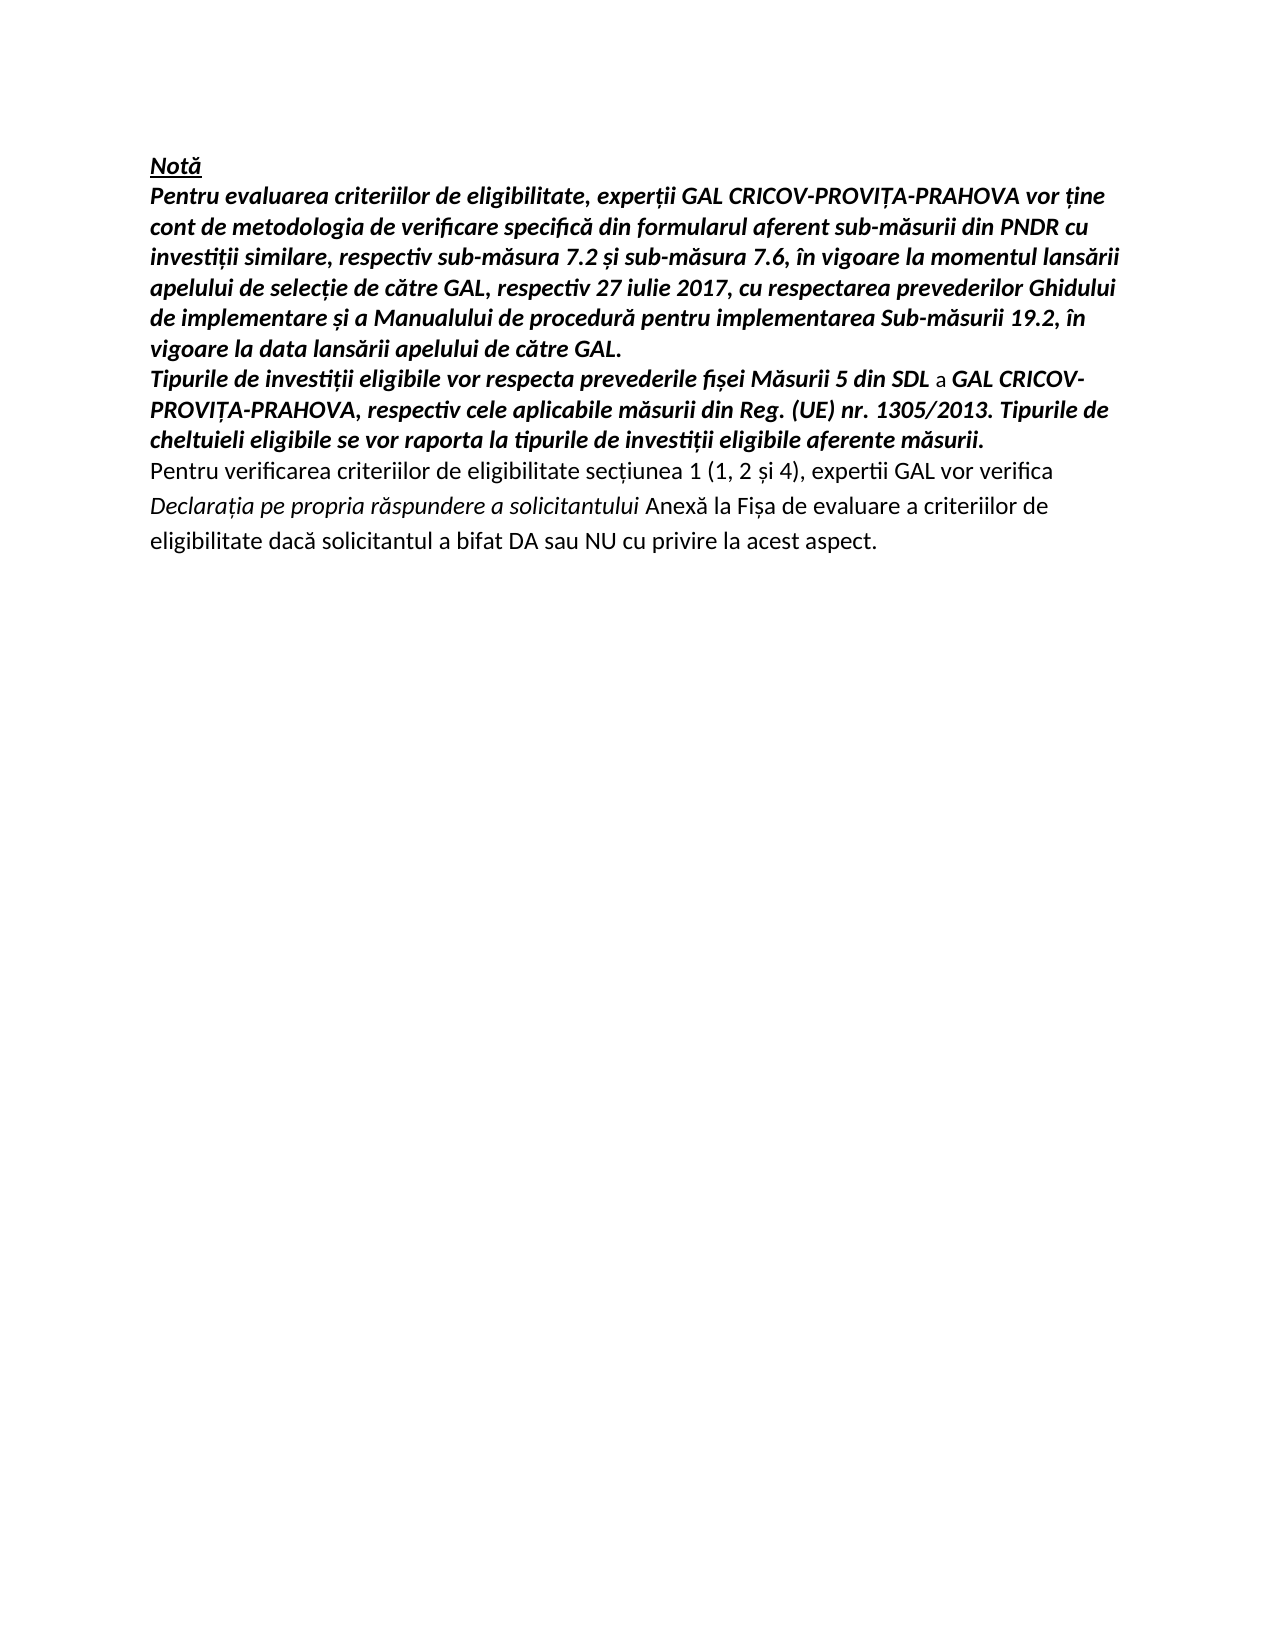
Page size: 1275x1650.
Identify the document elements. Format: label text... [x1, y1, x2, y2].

text Tipurile de investiții eligibile vor respecta prevederile fișei Măsurii 5 din SDL a GAL CRICOV-PROVIȚA-PRAHOVA, respectiv cele aplicabile măsurii din Reg. (UE) nr. 1305/2013. Tipurile de cheltuieli eligibile se vor raporta la tipurile de investiții eligibile aferente măsurii. [150, 364, 1125, 455]
text Notă [150, 150, 1125, 181]
text Pentru evaluarea criteriilor de eligibilitate, experții GAL CRICOV-PROVIȚA-PRAHOVA vor ține cont de metodologia de verificare specifică din formularul aferent sub-măsurii din PNDR cu investiții similare, respectiv sub-măsura 7.2 și sub-măsura 7.6, în vigoare la momentul lansării apelului de selecție de către GAL, respectiv 27 iulie 2017, cu respectarea prevederilor Ghidului de implementare și a Manualului de procedură pentru implementarea Sub-măsurii 19.2, în vigoare la data lansării apelului de către GAL. [150, 181, 1125, 364]
text Pentru verificarea criteriilor de eligibilitate secțiunea 1 (1, 2 și 4), expertii GAL vor verifica Declarația pe propria răspundere a solicitantului Anexă la Fișa de evaluare a criteriilor de eligibilitate dacă solicitantul a bifat DA sau NU cu privire la acest aspect. [150, 455, 1125, 556]
